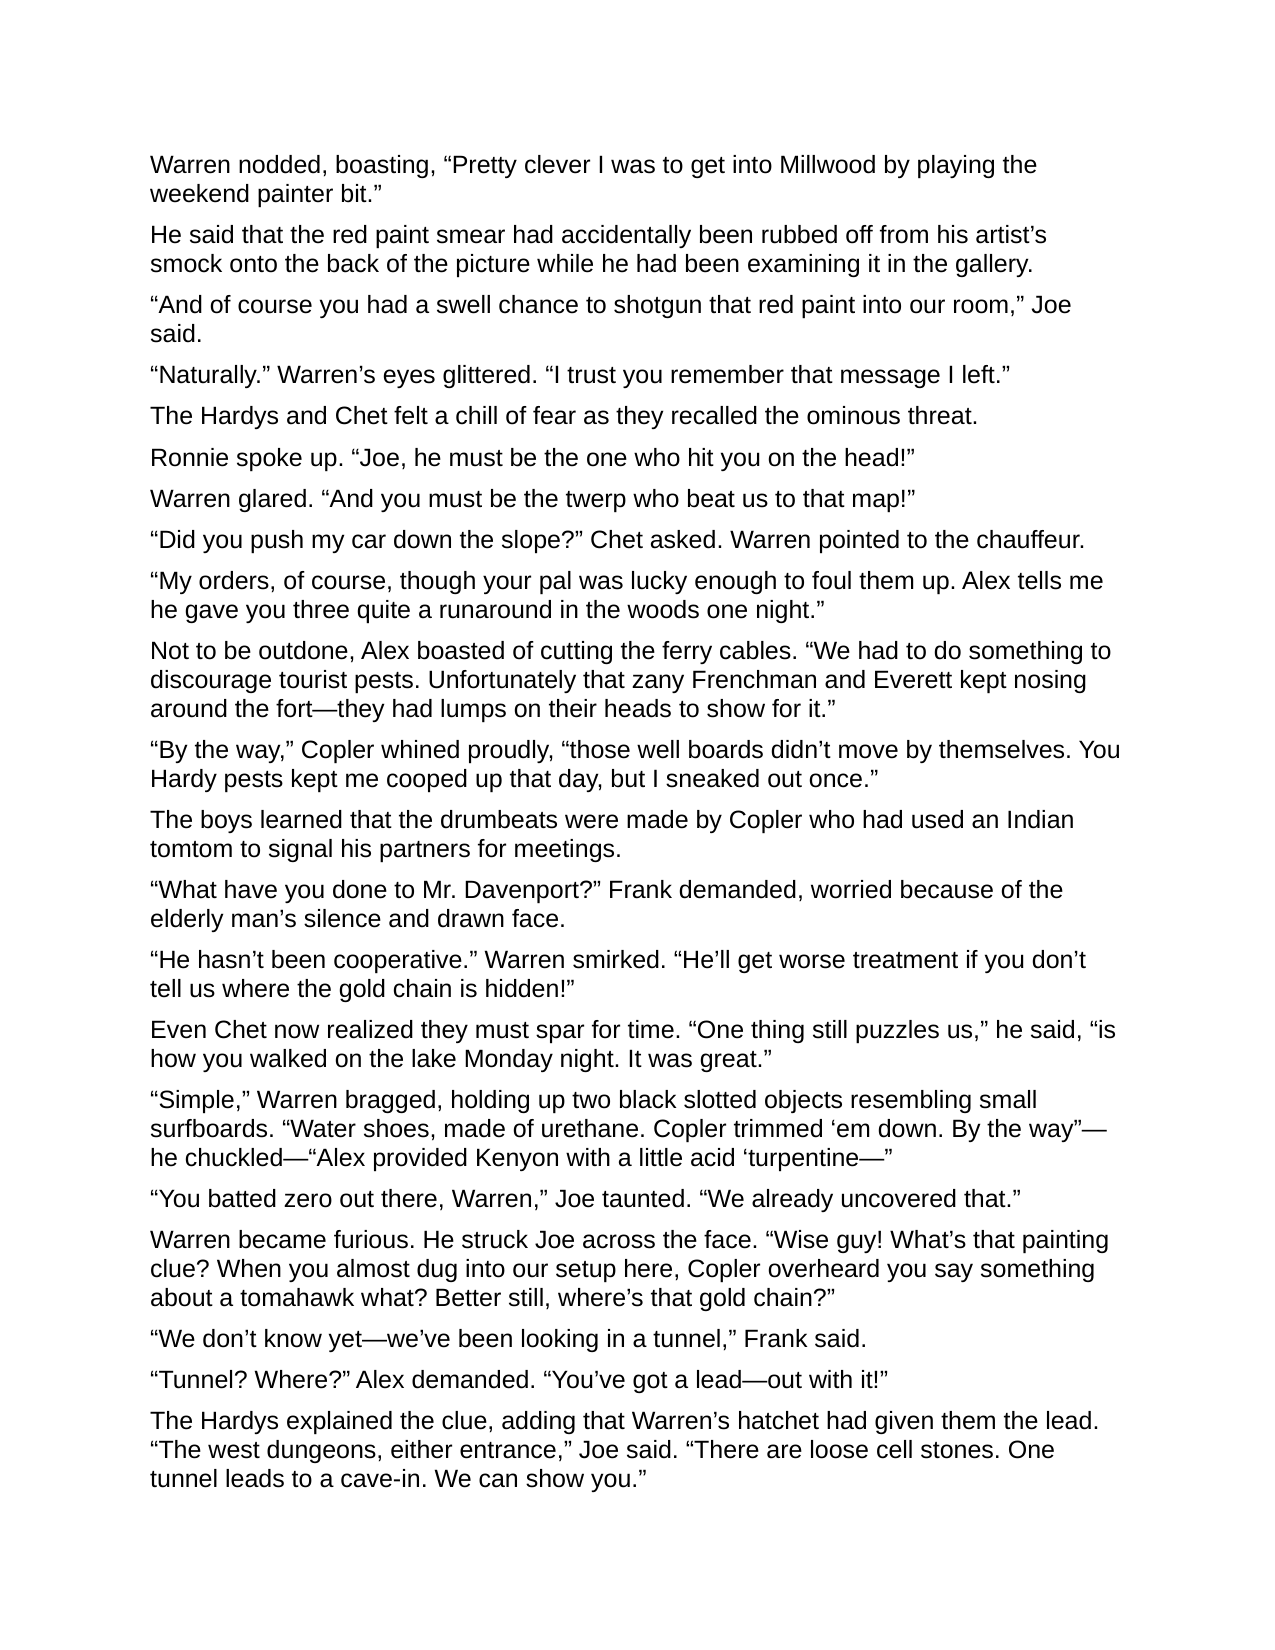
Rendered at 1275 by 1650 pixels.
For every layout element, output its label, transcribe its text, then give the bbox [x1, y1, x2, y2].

text “Did you push my car down the slope?” Chet asked. Warren pointed to the chauffeur. [150, 525, 1125, 554]
text The Hardys explained the clue, adding that Warren’s hatchet had given them the lead. “The west dungeons, either entrance,” Joe said. “There are loose cell stones. One tunnel leads to a cave-in. We can show you.” [150, 1406, 1125, 1492]
text The boys learned that the drumbeats were made by Copler who had used an Indian tomtom to signal his partners for meetings. [150, 805, 1125, 862]
text Warren nodded, boasting, “Pretty clever I was to get into Millwood by playing the weekend painter bit.” [150, 150, 1125, 207]
text He said that the red paint smear had accidentally been rubbed off from his artist’s smock onto the back of the picture while he had been examining it in the gallery. [150, 220, 1125, 277]
text “He hasn’t been cooperative.” Warren smirked. “He’ll get worse treatment if you don’t tell us where the gold chain is hidden!” [150, 945, 1125, 1002]
text “Simple,” Warren bragged, holding up two black slotted objects resembling small surfboards. “Water shoes, made of urethane. Copler trimmed ‘em down. By the way”—he chuckled—“Alex provided Kenyon with a little acid ‘turpentine—” [150, 1085, 1125, 1171]
text “You batted zero out there, Warren,” Joe taunted. “We already uncovered that.” [150, 1184, 1125, 1212]
text Ronnie spoke up. “Joe, he must be the one who hit you on the head!” [150, 442, 1125, 471]
text Warren became furious. He struck Joe across the face. “Wise guy! What’s that painting clue? When you almost dug into our setup here, Copler overheard you say something about a tomahawk what? Better still, where’s that gold chain?” [150, 1225, 1125, 1311]
text “What have you done to Mr. Davenport?” Frank demanded, worried because of the elderly man’s silence and drawn face. [150, 875, 1125, 932]
text “We don’t know yet—we’ve been looking in a tunnel,” Frank said. [150, 1324, 1125, 1352]
text Even Chet now realized they must spar for time. “One thing still puzzles us,” he said, “is how you walked on the lake Monday night. It was great.” [150, 1015, 1125, 1072]
text “Naturally.” Warren’s eyes glittered. “I trust you remember that message I left.” [150, 360, 1125, 389]
text Not to be outdone, Alex boasted of cutting the ferry cables. “We had to do something to discourage tourist pests. Unfortunately that zany Frenchman and Everett kept nosing around the fort—they had lumps on their heads to show for it.” [150, 636, 1125, 722]
text The Hardys and Chet felt a chill of fear as they recalled the ominous threat. [150, 401, 1125, 430]
text “And of course you had a swell chance to shotgun that red paint into our room,” Joe said. [150, 290, 1125, 347]
text “Tunnel? Where?” Alex demanded. “You’ve got a lead—out with it!” [150, 1365, 1125, 1394]
text “My orders, of course, though your pal was lucky enough to foul them up. Alex tells me he gave you three quite a runaround in the woods one night.” [150, 566, 1125, 624]
text Warren glared. “And you must be the twerp who beat us to that map!” [150, 484, 1125, 512]
text “By the way,” Copler whined proudly, “those well boards didn’t move by themselves. You Hardy pests kept me cooped up that day, but I sneaked out once.” [150, 735, 1125, 792]
